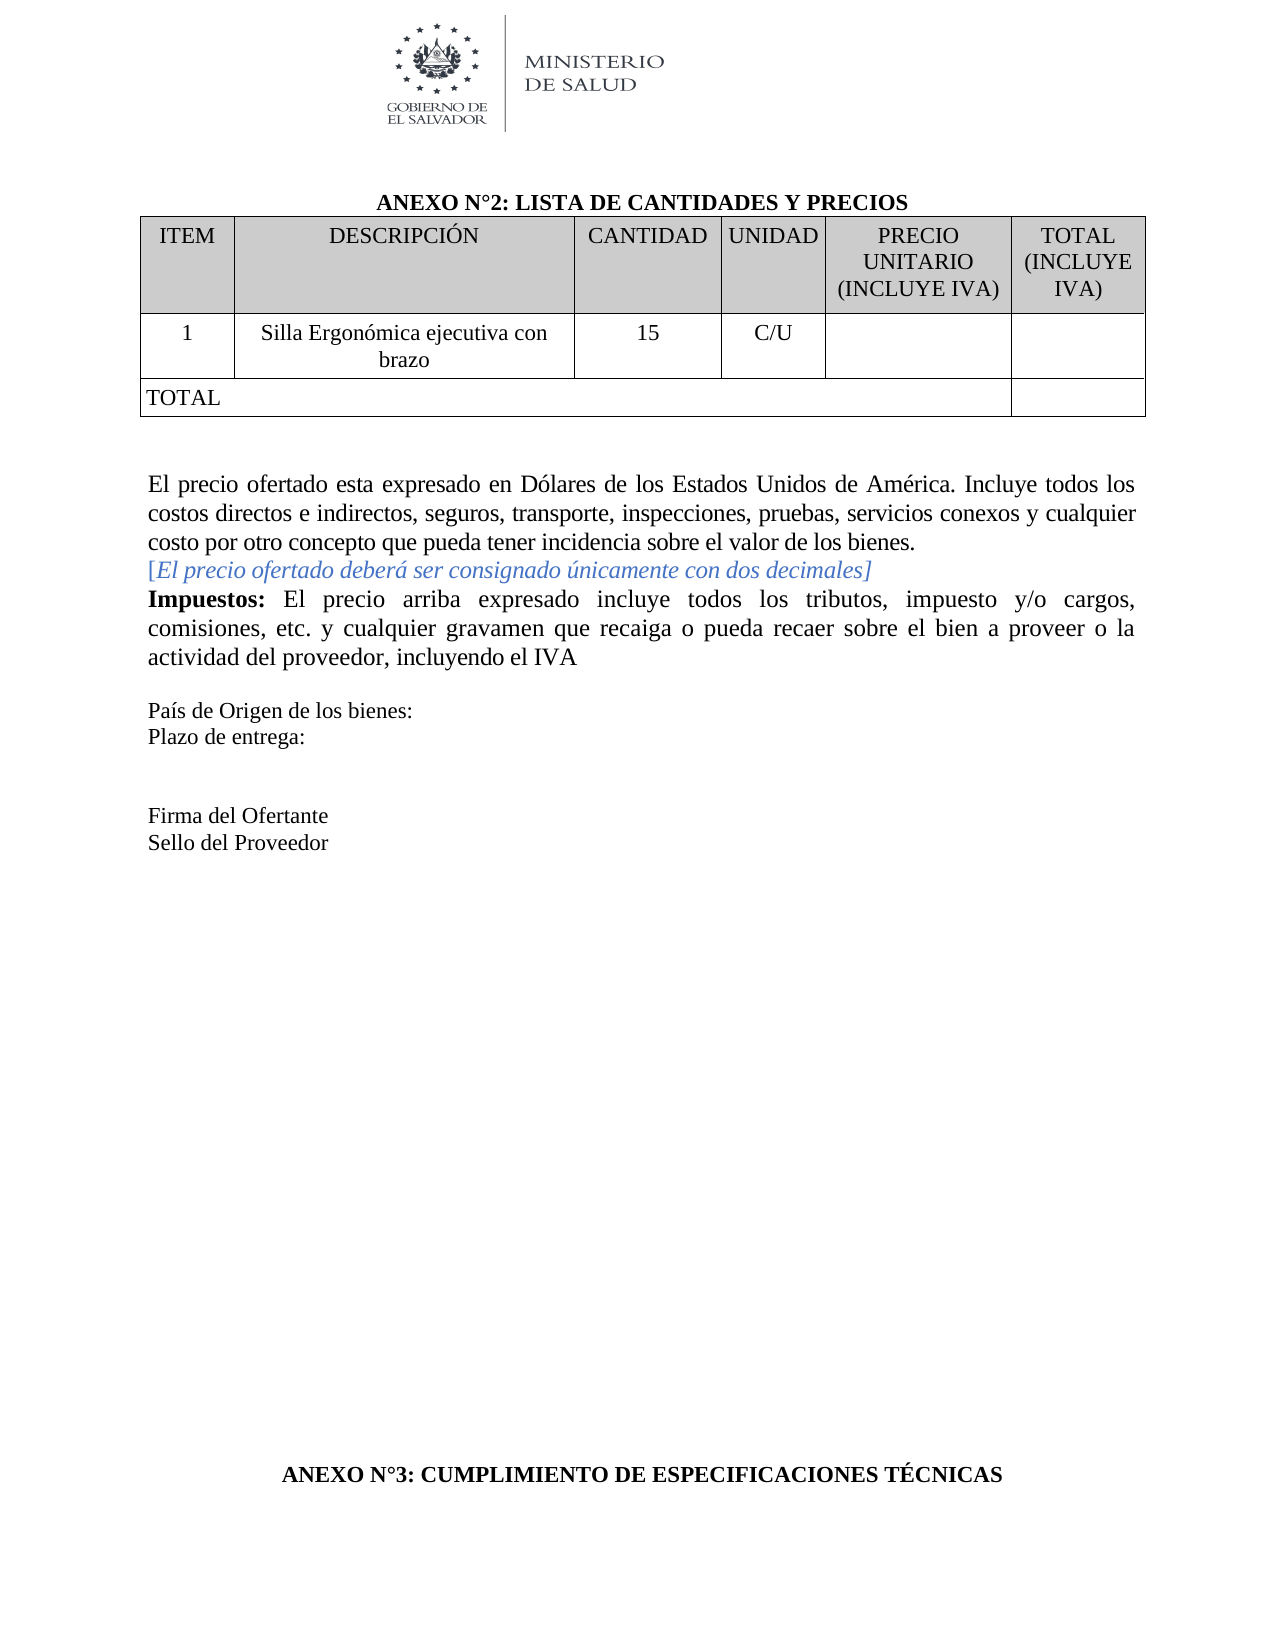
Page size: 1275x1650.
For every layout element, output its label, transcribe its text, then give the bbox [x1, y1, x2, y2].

table_cell TOTAL [141, 379, 1011, 416]
text Plazo de entrega: [148, 723, 1137, 750]
table_header DESCRIPCIÓN [235, 217, 574, 313]
table_cell [1012, 378, 1145, 416]
picture [387, 15, 665, 132]
table_cell [826, 314, 1011, 378]
text País de Origen de los bienes: [148, 697, 1137, 723]
text [El precio ofertado deberá ser consignado únicamente con dos decimales] [148, 556, 1137, 584]
table_cell Silla Ergonómica ejecutiva con brazo [235, 314, 574, 378]
table_header UNIDAD [722, 217, 825, 313]
text Sello del Proveedor [148, 829, 1137, 855]
table_header PRECIO UNITARIO (INCLUYE IVA) [826, 217, 1011, 313]
table_cell [1012, 313, 1145, 378]
text ANEXO N°3: CUMPLIMIENTO DE ESPECIFICACIONES TÉCNICAS [148, 1461, 1137, 1488]
text Firma del Ofertante [148, 802, 1137, 829]
text Impuestos: El precio arriba expresado incluye todos los tributos, impuesto y/o cargos, comisiones, etc. y cualquier gravamen que recaiga o pueda recaer sobre el bien a proveer o la actividad del proveedor, incluyendo el IVA [148, 584, 1137, 671]
text El precio ofertado esta expresado en Dólares de los Estados Unidos de América. Incluye todos los costos directos e indirectos, seguros, transporte, inspecciones, pruebas, servicios conexos y cualquier costo por otro concepto que pueda tener incidencia sobre el valor de los bienes. [148, 469, 1137, 556]
text ANEXO N°2: LISTA DE CANTIDADES Y PRECIOS [148, 189, 1137, 216]
table_header TOTAL (INCLUYE IVA) [1012, 217, 1145, 313]
table_cell 15 [575, 314, 721, 378]
table_cell 1 [141, 314, 234, 378]
table_header CANTIDAD [575, 217, 721, 313]
table_cell C/U [722, 314, 825, 378]
table_header ITEM [141, 217, 234, 313]
